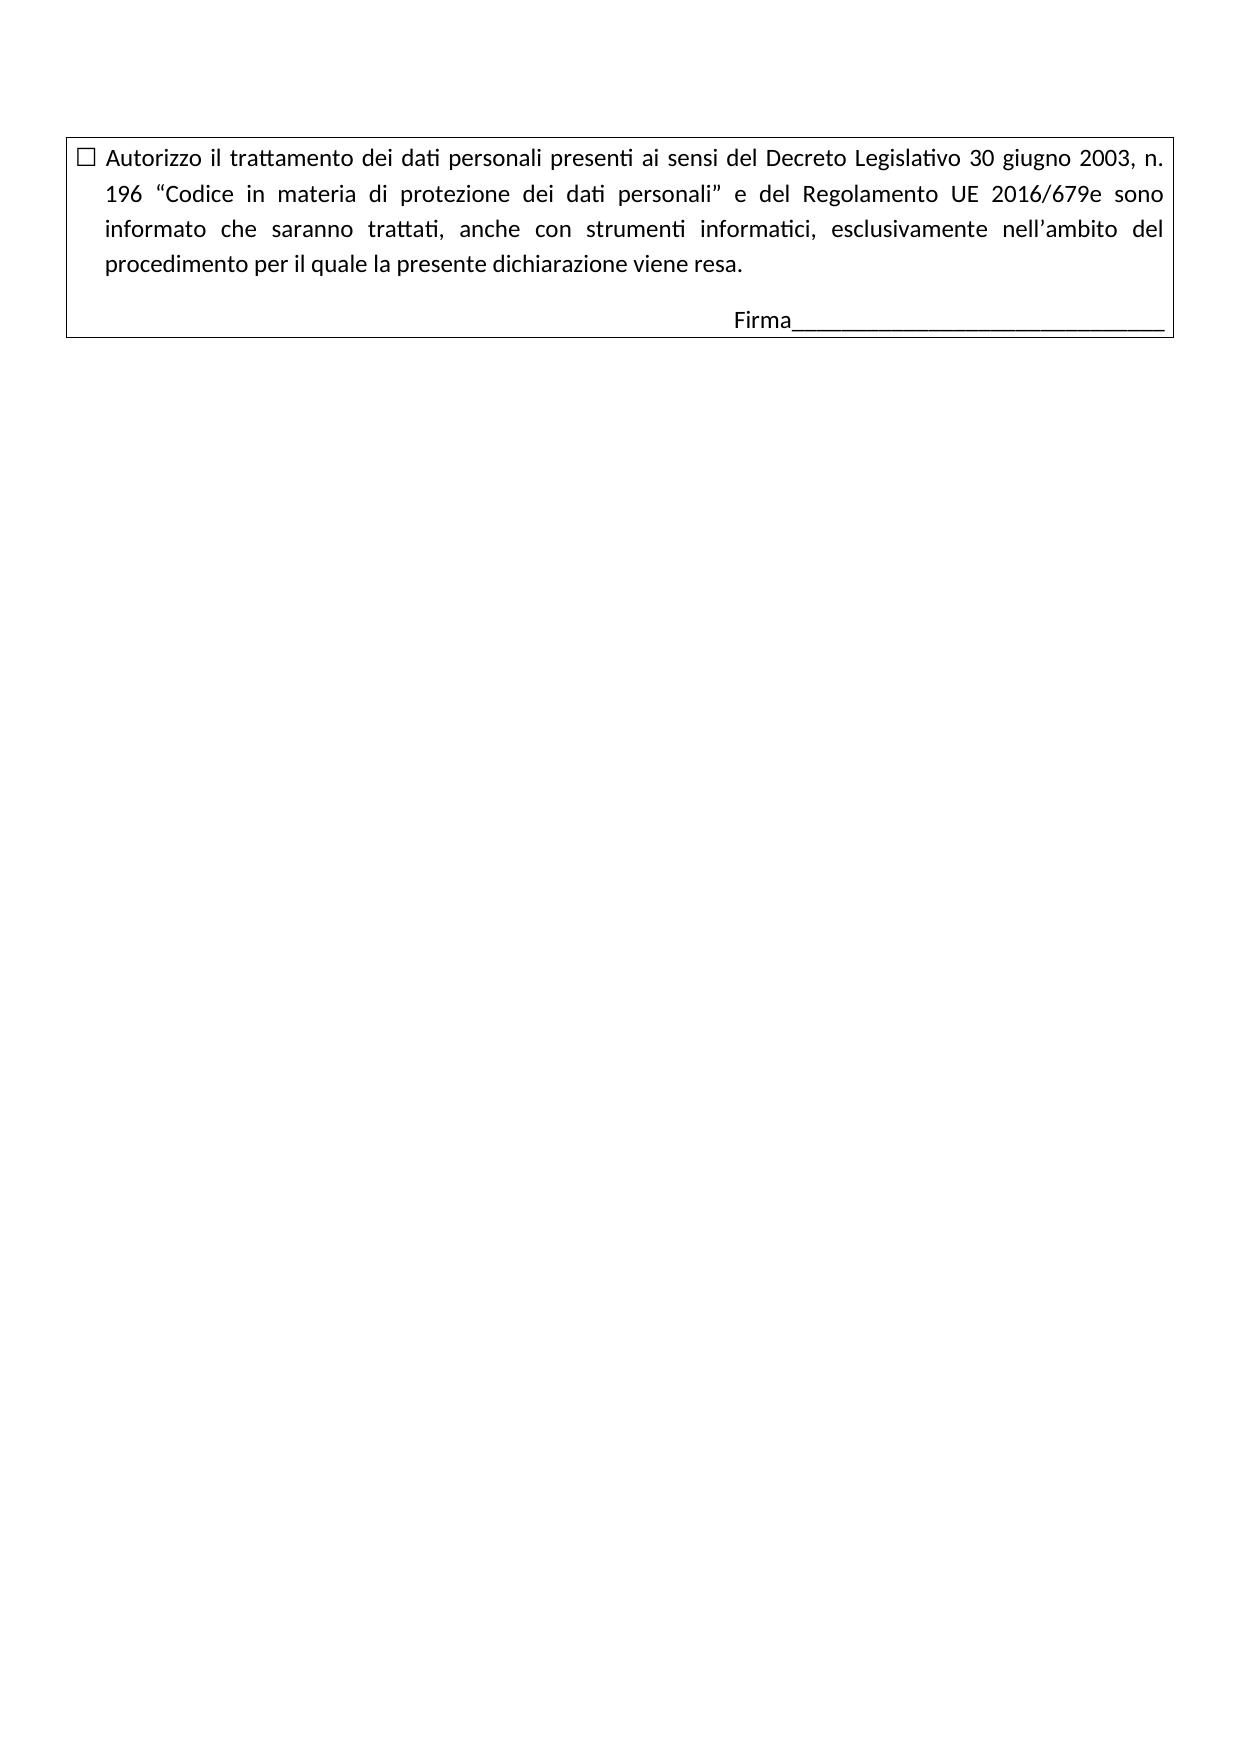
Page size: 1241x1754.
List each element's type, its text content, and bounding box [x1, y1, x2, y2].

text Autorizzo il trattamento dei dati personali presenti ai sensi del Decreto Legislativo 30 giugno 2003, n. 196 “Codice in materia di protezione dei dati personali” e del Regolamento UE 2016/679e sono informato che saranno trattati, anche con strumenti informatici, esclusivamente nell’ambito del procedimento per il quale la presente dichiarazione viene resa. [67, 138, 1173, 279]
text Firma______________________________ [67, 301, 1173, 337]
